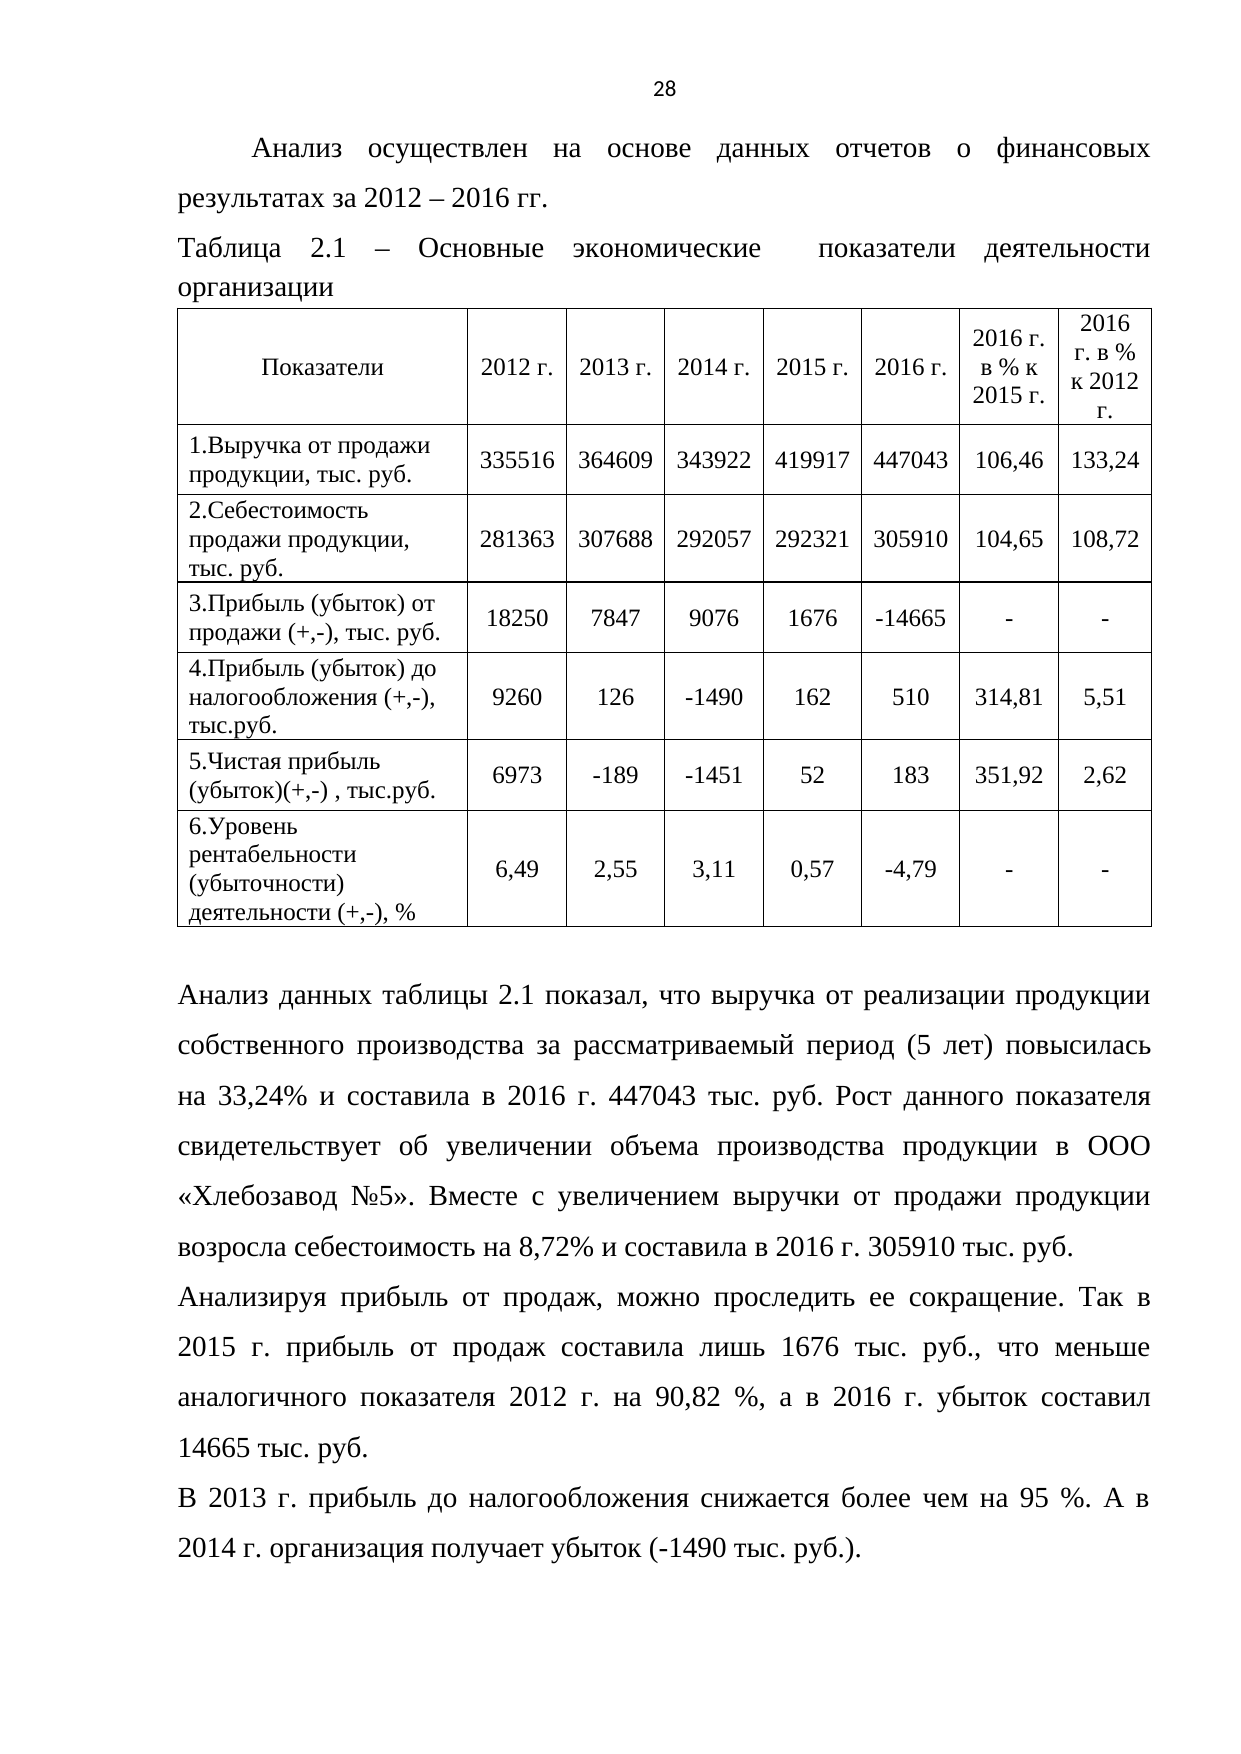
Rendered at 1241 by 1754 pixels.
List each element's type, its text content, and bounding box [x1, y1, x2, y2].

table_header 2016 г. [862, 309, 959, 423]
table_cell -14665 [862, 583, 959, 652]
table_cell 1676 [764, 583, 861, 652]
text Анализируя прибыль от продаж, можно проследить ее сокращение. Так в 2015 г. прибыль от продаж составила лишь 1676 тыс. руб., что меньше аналогичного показателя 2012 г. на 90,82 %, а в 2016 г. убыток составил 14665 тыс. руб. [177, 1279, 1152, 1463]
table_cell -189 [567, 740, 664, 810]
table_cell 6973 [468, 740, 566, 810]
table_cell 307688 [567, 495, 664, 581]
table_cell 9076 [665, 583, 763, 652]
table_cell 52 [764, 740, 861, 810]
table_cell 126 [567, 653, 664, 739]
text Анализ данных таблицы 2.1 показал, что выручка от реализации продукции собственного производства за рассматриваемый период (5 лет) повысилась на 33,24% и составила в 2016 г. 447043 тыс. руб. Рост данного показателя свидетельствует об увеличении объема производства продукции в ООО «Хлебозавод №5». Вместе с увеличением выручки от продажи продукции возросла себестоимость на 8,72% и составила в 2016 г. 305910 тыс. руб. [177, 977, 1152, 1262]
table_cell 5.Чистая прибыль (убыток)(+,-) , тыс.руб. [178, 740, 467, 810]
table_header 2016 г. в % к 2012 г. [1059, 309, 1151, 423]
table_cell 419917 [764, 425, 861, 494]
table_cell 351,92 [960, 740, 1058, 810]
table_cell 314,81 [960, 653, 1058, 739]
table_cell 104,65 [960, 495, 1058, 581]
table_header 2016 г. в % к 2015 г. [960, 309, 1058, 423]
table_header Показатели [178, 309, 467, 423]
table_cell 106,46 [960, 425, 1058, 494]
table_cell - [960, 583, 1058, 652]
table_cell 305910 [862, 495, 959, 581]
table_cell 9260 [468, 653, 566, 739]
table_cell 18250 [468, 583, 566, 652]
table_cell 108,72 [1059, 495, 1151, 581]
table_cell 2,55 [567, 811, 664, 926]
table_header 2015 г. [764, 309, 861, 423]
table_cell 3.Прибыль (убыток) от продажи (+,-), тыс. руб. [178, 583, 467, 652]
table_cell 3,11 [665, 811, 763, 926]
table_cell - [960, 811, 1058, 926]
table_cell 281363 [468, 495, 566, 581]
table_cell 7847 [567, 583, 664, 652]
table_cell -1490 [665, 653, 763, 739]
table_cell 6,49 [468, 811, 566, 926]
table_cell 292057 [665, 495, 763, 581]
table_cell 133,24 [1059, 425, 1151, 494]
table_cell 364609 [567, 425, 664, 494]
table_cell -1451 [665, 740, 763, 810]
text В 2013 г. прибыль до налогообложения снижается более чем на 95 %. А в 2014 г. организация получает убыток (-1490 тыс. руб.). [177, 1480, 1152, 1564]
table_cell 0,57 [764, 811, 861, 926]
table_cell 2.Себестоимость продажи продукции, тыс. руб. [178, 495, 467, 581]
table_cell 162 [764, 653, 861, 739]
table_cell 2,62 [1059, 740, 1151, 810]
table_cell 447043 [862, 425, 959, 494]
table_cell 510 [862, 653, 959, 739]
table_cell 292321 [764, 495, 861, 581]
table_cell 183 [862, 740, 959, 810]
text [177, 130, 1152, 214]
table_cell 343922 [665, 425, 763, 494]
table_cell 335516 [468, 425, 566, 494]
table_cell 5,51 [1059, 653, 1151, 739]
table_cell - [1059, 811, 1151, 926]
table_cell 6.Уровень рентабельности (убыточности) деятельности (+,-), % [178, 811, 467, 926]
table_cell 4.Прибыль (убыток) до налогообложения (+,-), тыс.руб. [178, 653, 467, 739]
table_cell 1.Выручка от продажи продукции, тыс. руб. [178, 425, 467, 494]
table_header 2012 г. [468, 309, 566, 423]
table_header 2014 г. [665, 309, 763, 423]
table_cell -4,79 [862, 811, 959, 926]
text Таблица 2.1 – Основные экономические показатели деятельности организации [177, 230, 1152, 302]
table_header 2013 г. [567, 309, 664, 423]
table_cell - [1059, 583, 1151, 652]
